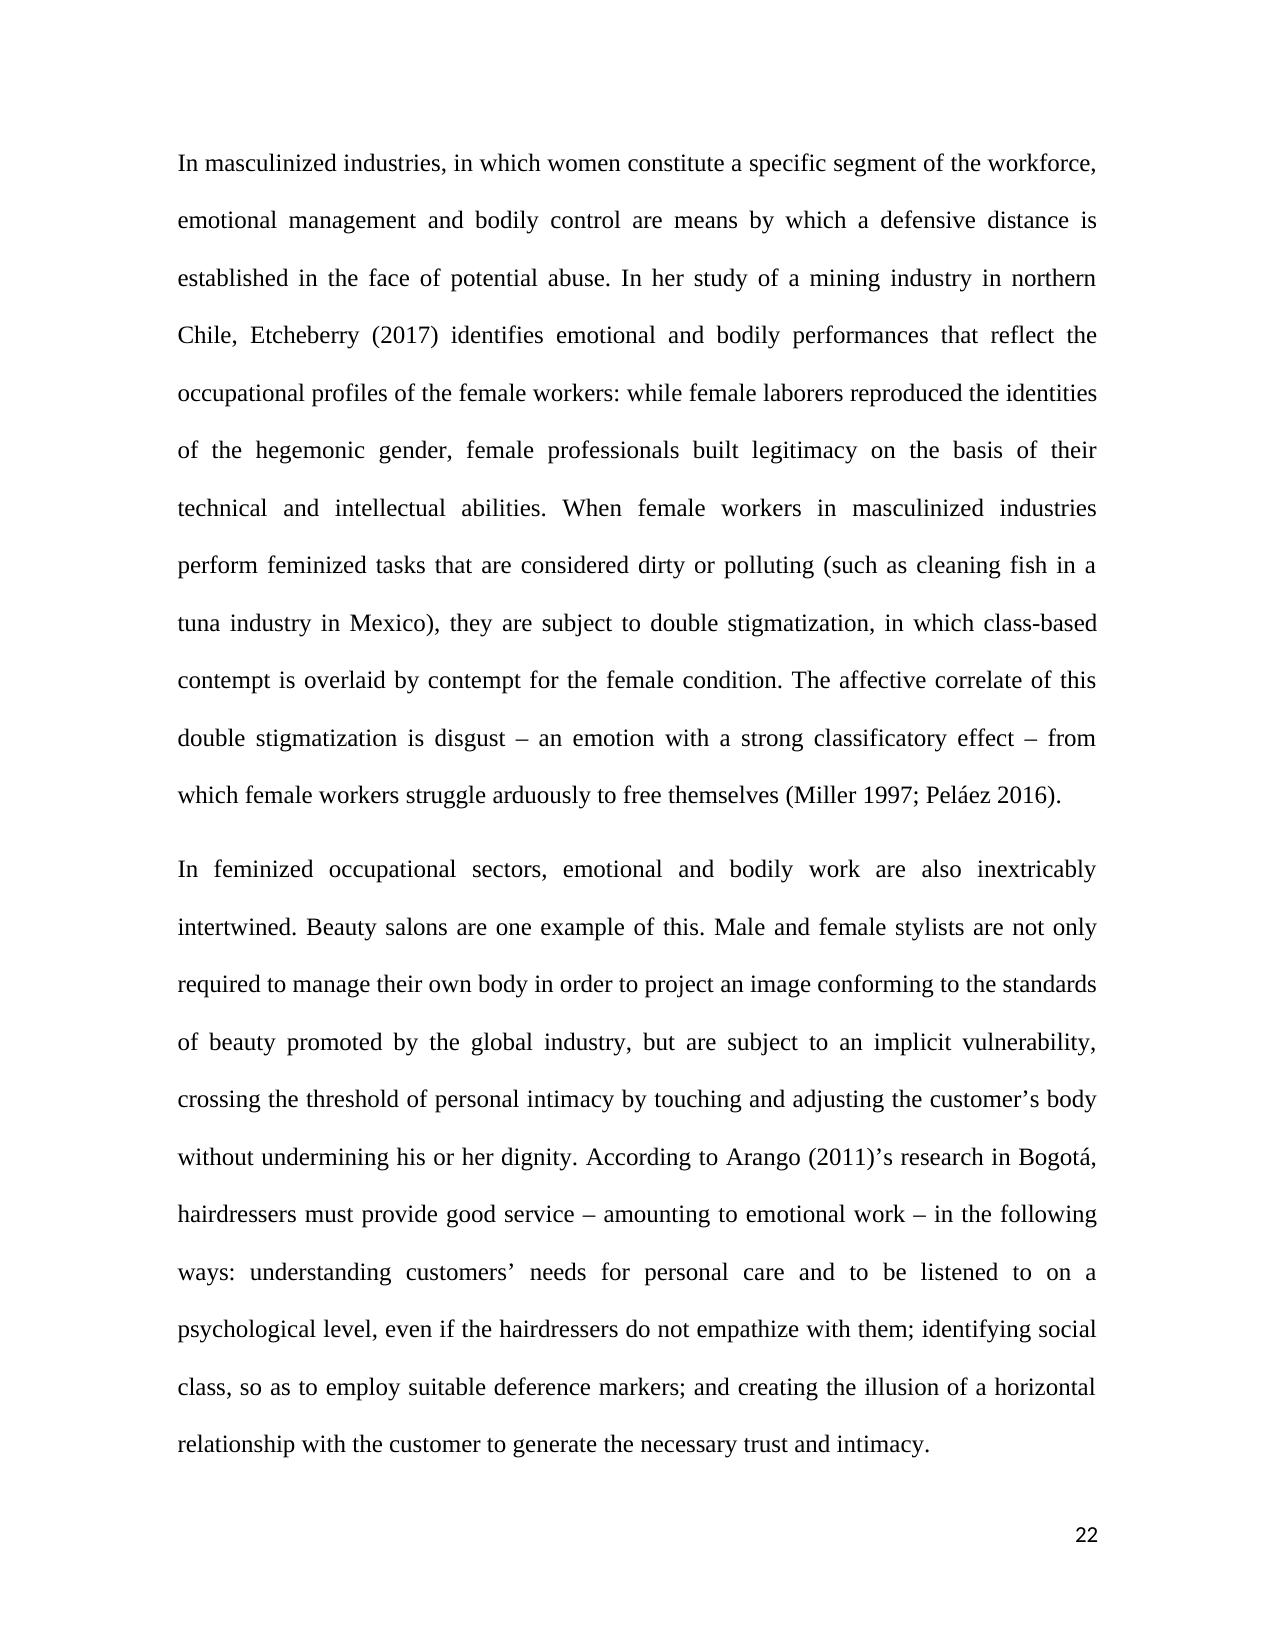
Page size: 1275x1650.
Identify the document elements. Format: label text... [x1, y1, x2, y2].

text In feminized occupational sectors, emotional and bodily work are also inextricably intertwined. Beauty salons are one example of this. Male and female stylists are not only required to manage their own body in order to project an image conforming to the standards of beauty promoted by the global industry, but are subject to an implicit vulnerability, crossing the threshold of personal intimacy by touching and adjusting the customer’s body without undermining his or her dignity. According to Arango (2011)’s research in Bogotá, hairdressers must provide good service – amounting to emotional work – in the following ways: understanding customers’ needs for personal care and to be listened to on a psychological level, even if the hairdressers do not empathize with them; identifying social class, so as to employ suitable deference markers; and creating the illusion of a horizontal relationship with the customer to generate the necessary trust and intimacy. [177, 854, 1098, 1458]
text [177, 148, 1098, 809]
